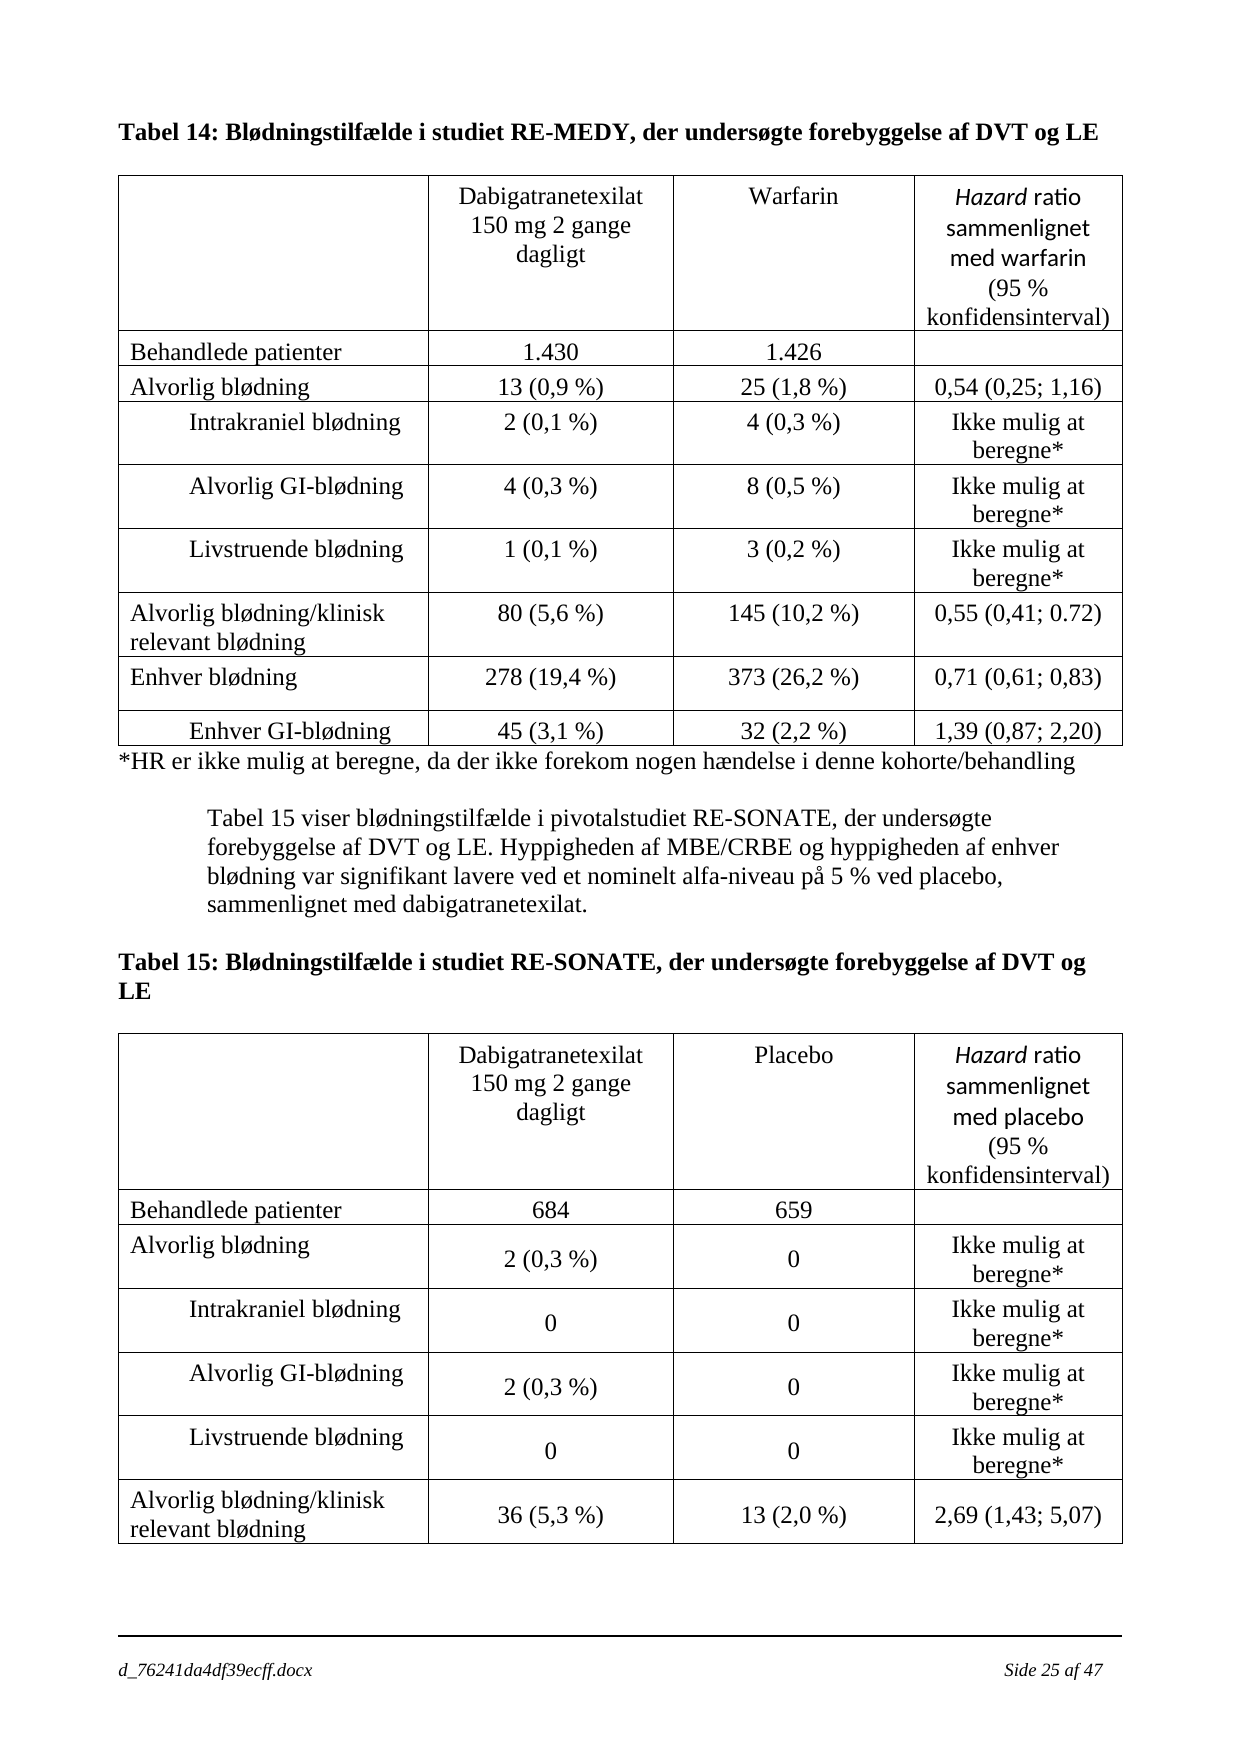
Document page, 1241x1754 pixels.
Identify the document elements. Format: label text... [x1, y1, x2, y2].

table_cell 0 [429, 1289, 673, 1352]
table_cell Alvorlig blødning [119, 1225, 428, 1288]
table_cell Enhver blødning [119, 657, 428, 710]
table_cell Behandlede patienter [119, 331, 428, 365]
table_header Dabigatranetexilat 150 mg 2 gange dagligt [429, 176, 673, 330]
table_cell Ikke mulig at beregne* [915, 1353, 1122, 1415]
table_cell Ikke mulig at beregne* [915, 402, 1122, 464]
table_cell 0 [674, 1353, 914, 1415]
table_cell 2 (0,3 %) [429, 1225, 673, 1288]
table_cell 80 (5,6 %) [429, 593, 673, 656]
table_cell Alvorlig blødning [119, 366, 428, 401]
table_cell 2,69 (1,43; 5,07) [915, 1480, 1122, 1543]
table_cell Alvorlig GI-blødning [119, 465, 428, 528]
table_cell Ikke mulig at beregne* [915, 1289, 1122, 1352]
text *HR er ikke mulig at beregne, da der ikke forekom nogen hændelse i denne kohorte/behandling [118, 746, 1122, 774]
table_cell 13 (2,0 %) [674, 1480, 914, 1543]
table_cell 1.426 [674, 331, 914, 365]
table_cell 0 [674, 1416, 914, 1479]
table_cell 25 (1,8 %) [674, 366, 914, 401]
text Tabel 14: Blødningstilfælde i studiet RE-MEDY, der undersøgte forebyggelse af DVT og LE [118, 117, 1122, 146]
table_cell Ikke mulig at beregne* [915, 1416, 1122, 1479]
table_cell 36 (5,3 %) [429, 1480, 673, 1543]
table_cell 659 [674, 1190, 914, 1224]
table_cell 2 (0,3 %) [429, 1353, 673, 1415]
table_cell 0 [429, 1416, 673, 1479]
table_cell Ikke mulig at beregne* [915, 465, 1122, 528]
text Tabel 15: Blødningstilfælde i studiet RE-SONATE, der undersøgte forebyggelse af DVT og LE [118, 947, 1122, 1004]
table_cell 13 (0,9 %) [429, 366, 673, 401]
table_cell 0 [674, 1289, 914, 1352]
table_cell Alvorlig GI-blødning [119, 1353, 428, 1415]
table_cell Alvorlig blødning/klinisk relevant blødning [119, 1480, 428, 1543]
table_header [119, 1034, 428, 1189]
table_cell 0,54 (0,25; 1,16) [915, 366, 1122, 401]
table_header Warfarin [674, 176, 914, 330]
table_cell Livstruende blødning [119, 529, 428, 592]
table_header Dabigatranetexilat 150 mg 2 gange dagligt [429, 1034, 673, 1189]
table_cell 2 (0,1 %) [429, 402, 673, 464]
table_cell 4 (0,3 %) [429, 465, 673, 528]
table_cell [915, 331, 1122, 365]
table_cell 1,39 (0,87; 2,20) [915, 711, 1122, 745]
table_cell 45 (3,1 %) [429, 711, 673, 745]
table_cell Ikke mulig at beregne* [915, 529, 1122, 592]
table_cell 0,71 (0,61; 0,83) [915, 657, 1122, 710]
table_cell 3 (0,2 %) [674, 529, 914, 592]
table_cell Alvorlig blødning/klinisk relevant blødning [119, 593, 428, 656]
table_cell 1.430 [429, 331, 673, 365]
table_cell 4 (0,3 %) [674, 402, 914, 464]
table_cell Behandlede patienter [119, 1190, 428, 1224]
text Tabel 15 viser blødningstilfælde i pivotalstudiet RE-SONATE, der undersøgte forebyggelse af DVT og LE. Hyppigheden af MBE/CRBE og hyppigheden af enhver blødning var signifikant lavere ved et nominelt alfa-niveau på 5 % ved placebo, sammenlignet med dabigatranetexilat. [207, 803, 1122, 918]
table_cell Ikke mulig at beregne* [915, 1225, 1122, 1288]
table_header Hazard ratio sammenlignet med warfarin (95 % konfidensinterval) [915, 176, 1122, 330]
table_cell Intrakraniel blødning [119, 1289, 428, 1352]
table_cell 684 [429, 1190, 673, 1224]
table_cell 1 (0,1 %) [429, 529, 673, 592]
table_header Hazard ratio sammenlignet med placebo (95 % konfidensinterval) [915, 1034, 1122, 1189]
table_cell 145 (10,2 %) [674, 593, 914, 656]
table_header Placebo [674, 1034, 914, 1189]
table_cell 8 (0,5 %) [674, 465, 914, 528]
table_header [119, 176, 428, 330]
table_cell 0 [674, 1225, 914, 1288]
table_cell [915, 1190, 1122, 1224]
table_cell 32 (2,2 %) [674, 711, 914, 745]
table_cell 373 (26,2 %) [674, 657, 914, 710]
table_cell Intrakraniel blødning [119, 402, 428, 464]
table_cell 0,55 (0,41; 0.72) [915, 593, 1122, 656]
table_cell Enhver GI-blødning [119, 711, 428, 745]
table_cell 278 (19,4 %) [429, 657, 673, 710]
table_cell Livstruende blødning [119, 1416, 428, 1479]
